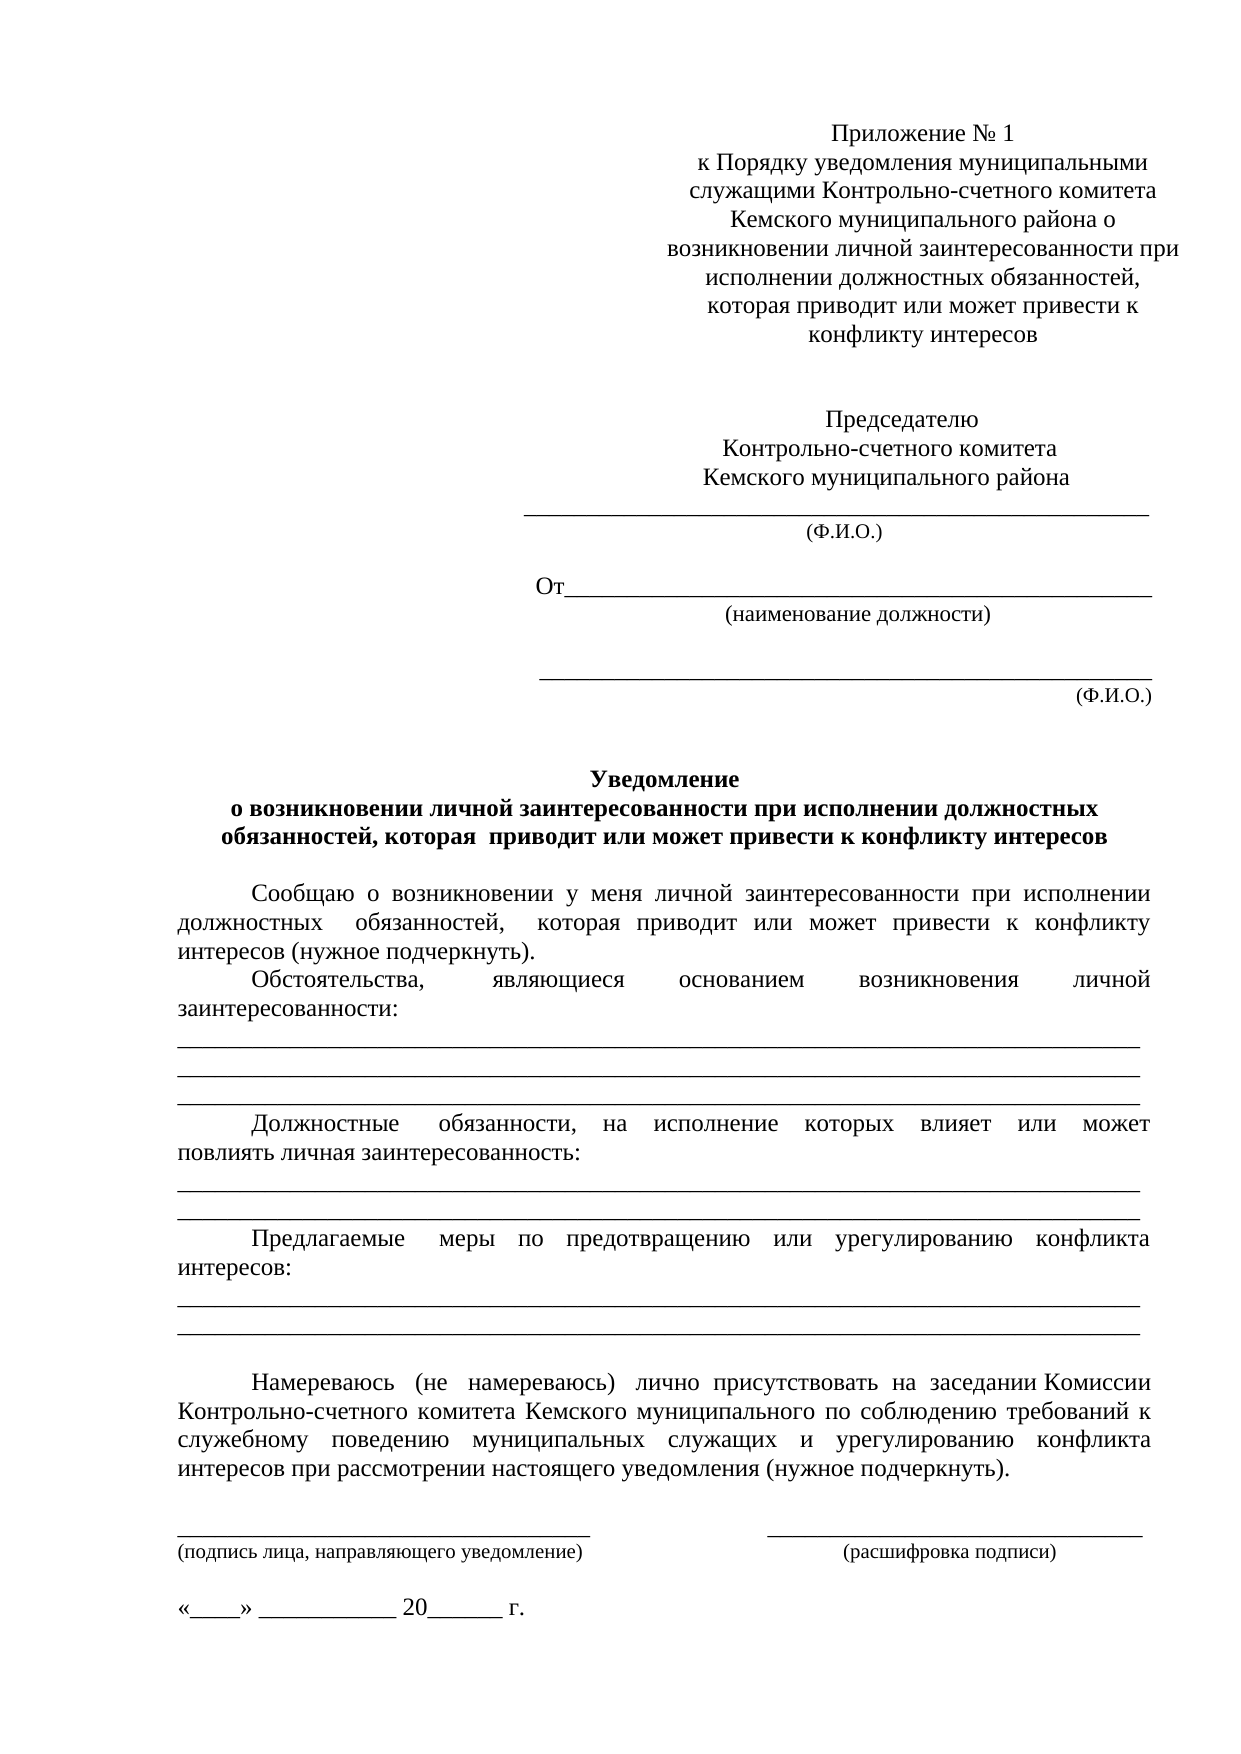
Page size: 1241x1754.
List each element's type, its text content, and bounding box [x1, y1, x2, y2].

text Контрольно-счетного комитета [177, 433, 1152, 462]
text (подпись лица, направляющего уведомление) (расшифровка подписи) [177, 1539, 1152, 1563]
text Предлагаемые меры по предотвращению или урегулированию конфликта интересов: [177, 1223, 1152, 1281]
text От_______________________________________________ [177, 543, 1152, 600]
text «____» ___________ 20______ г. [177, 1592, 1152, 1621]
text (Ф.И.О.) [177, 519, 1152, 543]
text Должностные обязанности, на исполнение которых влияет или может повлиять личная заинтересованность: [177, 1108, 1152, 1166]
table_header Приложение № 1 к Порядку уведомления муниципальными служащими Контрольно-счетного комитета Кемского муниципального района о возникновении личной заинтересованности при исполнении должностных обязанностей, которая приводит или может привести к конфликту интересов [650, 118, 1196, 376]
text (Ф.И.О.) [177, 683, 1152, 707]
text _________________________________ ______________________________ [177, 1511, 1152, 1539]
text Кемского муниципального района [177, 462, 1152, 490]
text __________________________________________________________________________________________________________________________________________________________ [177, 1281, 1152, 1338]
text __________________________________________________ [177, 490, 1152, 519]
text Уведомление о возникновении личной заинтересованности при исполнении должностных обязанностей, которая приводит или может привести к конфликту интересов [177, 764, 1152, 878]
text _________________________________________________ [177, 626, 1152, 683]
text (наименование должности) [177, 600, 1152, 626]
text Председателю [177, 404, 1152, 433]
text Обстоятельства, являющиеся основанием возникновения личной заинтересованности: [177, 964, 1152, 1022]
text _____________________________________________________________________________ [177, 1194, 1152, 1223]
text _______________________________________________________________________________________________________________________________________________________________________________________________________________________________________ [177, 1022, 1152, 1108]
text Намереваюсь (не намереваюсь) лично присутствовать на заседании Комиссии Контрольно-счетного комитета Кемского муниципального по соблюдению требований к служебному поведению муниципальных служащих и урегулированию конфликта интересов при рассмотрении настоящего уведомления (нужное подчеркнуть). [177, 1367, 1152, 1482]
text _____________________________________________________________________________ [177, 1166, 1152, 1194]
text Сообщаю о возникновении у меня личной заинтересованности при исполнении должностных обязанностей, которая приводит или может привести к конфликту интересов (нужное подчеркнуть). [177, 878, 1152, 964]
